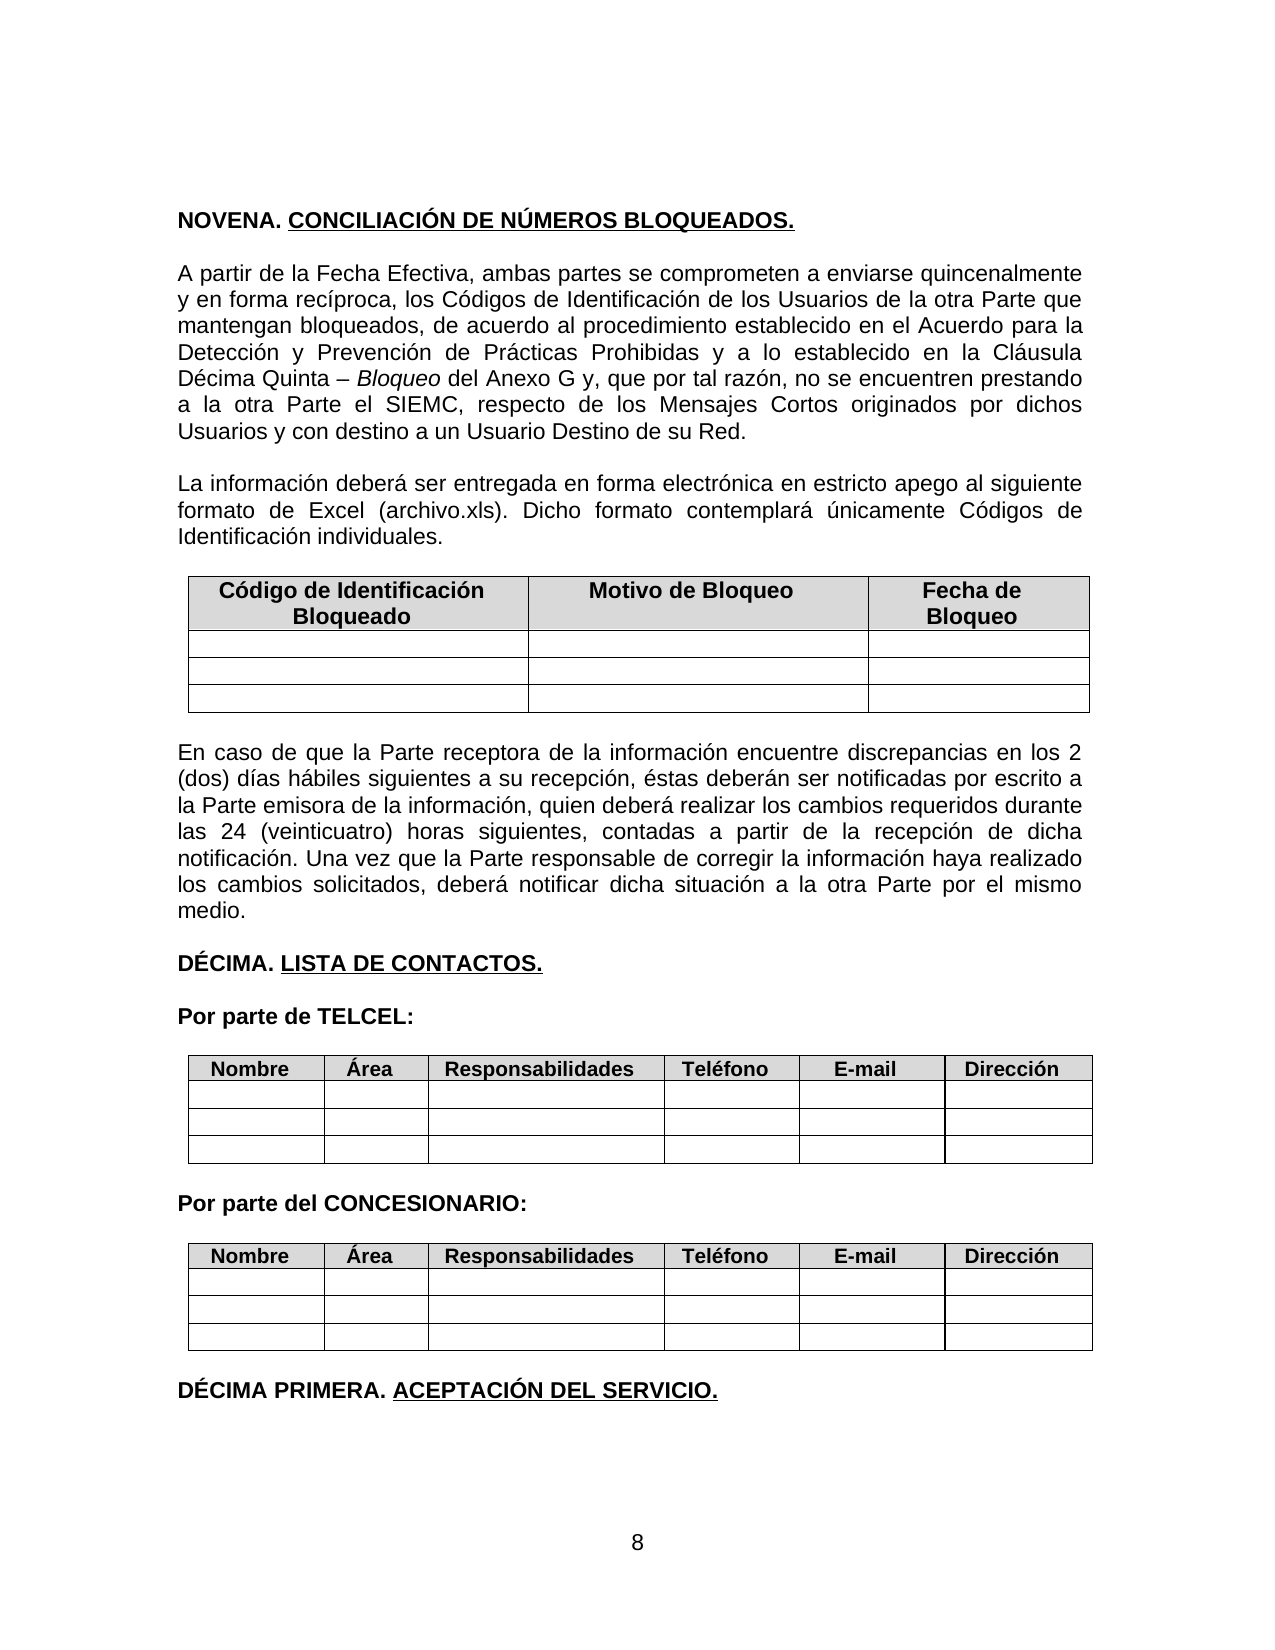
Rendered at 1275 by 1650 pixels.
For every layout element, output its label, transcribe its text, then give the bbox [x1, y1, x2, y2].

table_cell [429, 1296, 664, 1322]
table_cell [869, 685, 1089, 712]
text DÉCIMA. LISTA DE CONTACTOS. [177, 950, 1083, 976]
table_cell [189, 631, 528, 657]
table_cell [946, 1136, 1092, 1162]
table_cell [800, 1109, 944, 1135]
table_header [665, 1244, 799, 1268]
text Por parte del CONCESIONARIO: [177, 1190, 1083, 1216]
text DÉCIMA PRIMERA. ACEPTACIÓN DEL SERVICIO. [177, 1377, 1083, 1403]
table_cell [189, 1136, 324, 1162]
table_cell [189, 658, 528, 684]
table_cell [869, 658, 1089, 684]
text A partir de la Fecha Efectiva, ambas partes se comprometen a enviarse quincenalmente y en forma recíproca, los Códigos de Identificación de los Usuarios de la otra Parte que mantengan bloqueados, de acuerdo al procedimiento establecido en el Acuerdo para la Detección y Prevención de Prácticas Prohibidas y a lo establecido en la Cláusula Décima Quinta – Bloqueo del Anexo G y, que por tal razón, no se encuentren prestando a la otra Parte el SIEMC, respecto de los Mensajes Cortos originados por dichos Usuarios y con destino a un Usuario Destino de su Red. [177, 259, 1083, 444]
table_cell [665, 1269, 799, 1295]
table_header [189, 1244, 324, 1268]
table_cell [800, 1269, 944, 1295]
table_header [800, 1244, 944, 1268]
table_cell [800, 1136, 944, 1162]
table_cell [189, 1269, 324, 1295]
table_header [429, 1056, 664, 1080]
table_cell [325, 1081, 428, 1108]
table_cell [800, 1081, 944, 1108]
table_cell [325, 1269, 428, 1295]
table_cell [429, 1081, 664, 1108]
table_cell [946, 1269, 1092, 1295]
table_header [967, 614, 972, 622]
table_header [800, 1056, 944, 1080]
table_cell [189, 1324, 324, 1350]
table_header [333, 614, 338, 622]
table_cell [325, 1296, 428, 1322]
text En caso de que la Parte receptora de la información encuentre discrepancias en los 2 (dos) días hábiles siguientes a su recepción, éstas deberán ser notificadas por escrito a la Parte emisora de la información, quien deberá realizar los cambios requeridos durante las 24 (veinticuatro) horas siguientes, contadas a partir de la recepción de dicha notificación. Una vez que la Parte responsable de corregir la información haya realizado los cambios solicitados, deberá notificar dicha situación a la otra Parte por el mismo medio. [177, 739, 1083, 923]
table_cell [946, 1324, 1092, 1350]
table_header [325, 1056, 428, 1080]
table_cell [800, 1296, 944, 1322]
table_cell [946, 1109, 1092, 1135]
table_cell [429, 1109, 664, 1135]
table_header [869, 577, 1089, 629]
text NOVENA. CONCILIACIÓN DE NÚMEROS BLOQUEADOS. [177, 207, 1083, 233]
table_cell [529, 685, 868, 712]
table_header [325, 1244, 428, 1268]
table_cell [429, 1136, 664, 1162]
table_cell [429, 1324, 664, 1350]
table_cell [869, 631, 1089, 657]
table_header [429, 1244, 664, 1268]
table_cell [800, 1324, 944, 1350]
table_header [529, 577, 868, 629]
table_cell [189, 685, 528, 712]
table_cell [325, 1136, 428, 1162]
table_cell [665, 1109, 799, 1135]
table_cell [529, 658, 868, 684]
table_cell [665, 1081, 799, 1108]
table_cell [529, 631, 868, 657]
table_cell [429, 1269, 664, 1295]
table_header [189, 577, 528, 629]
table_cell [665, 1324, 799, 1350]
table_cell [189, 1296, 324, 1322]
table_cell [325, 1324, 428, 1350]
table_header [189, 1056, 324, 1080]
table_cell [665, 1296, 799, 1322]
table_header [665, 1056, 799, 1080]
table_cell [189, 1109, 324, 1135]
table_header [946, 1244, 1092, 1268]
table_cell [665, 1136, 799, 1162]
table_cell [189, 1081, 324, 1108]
text Por parte de TELCEL: [177, 1003, 1083, 1029]
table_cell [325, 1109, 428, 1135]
text La información deberá ser entregada en forma electrónica en estricto apego al siguiente formato de Excel (archivo.xls). Dicho formato contemplará únicamente Códigos de Identificación individuales. [177, 470, 1083, 549]
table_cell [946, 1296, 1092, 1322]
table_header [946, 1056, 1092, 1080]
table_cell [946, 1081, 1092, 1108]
